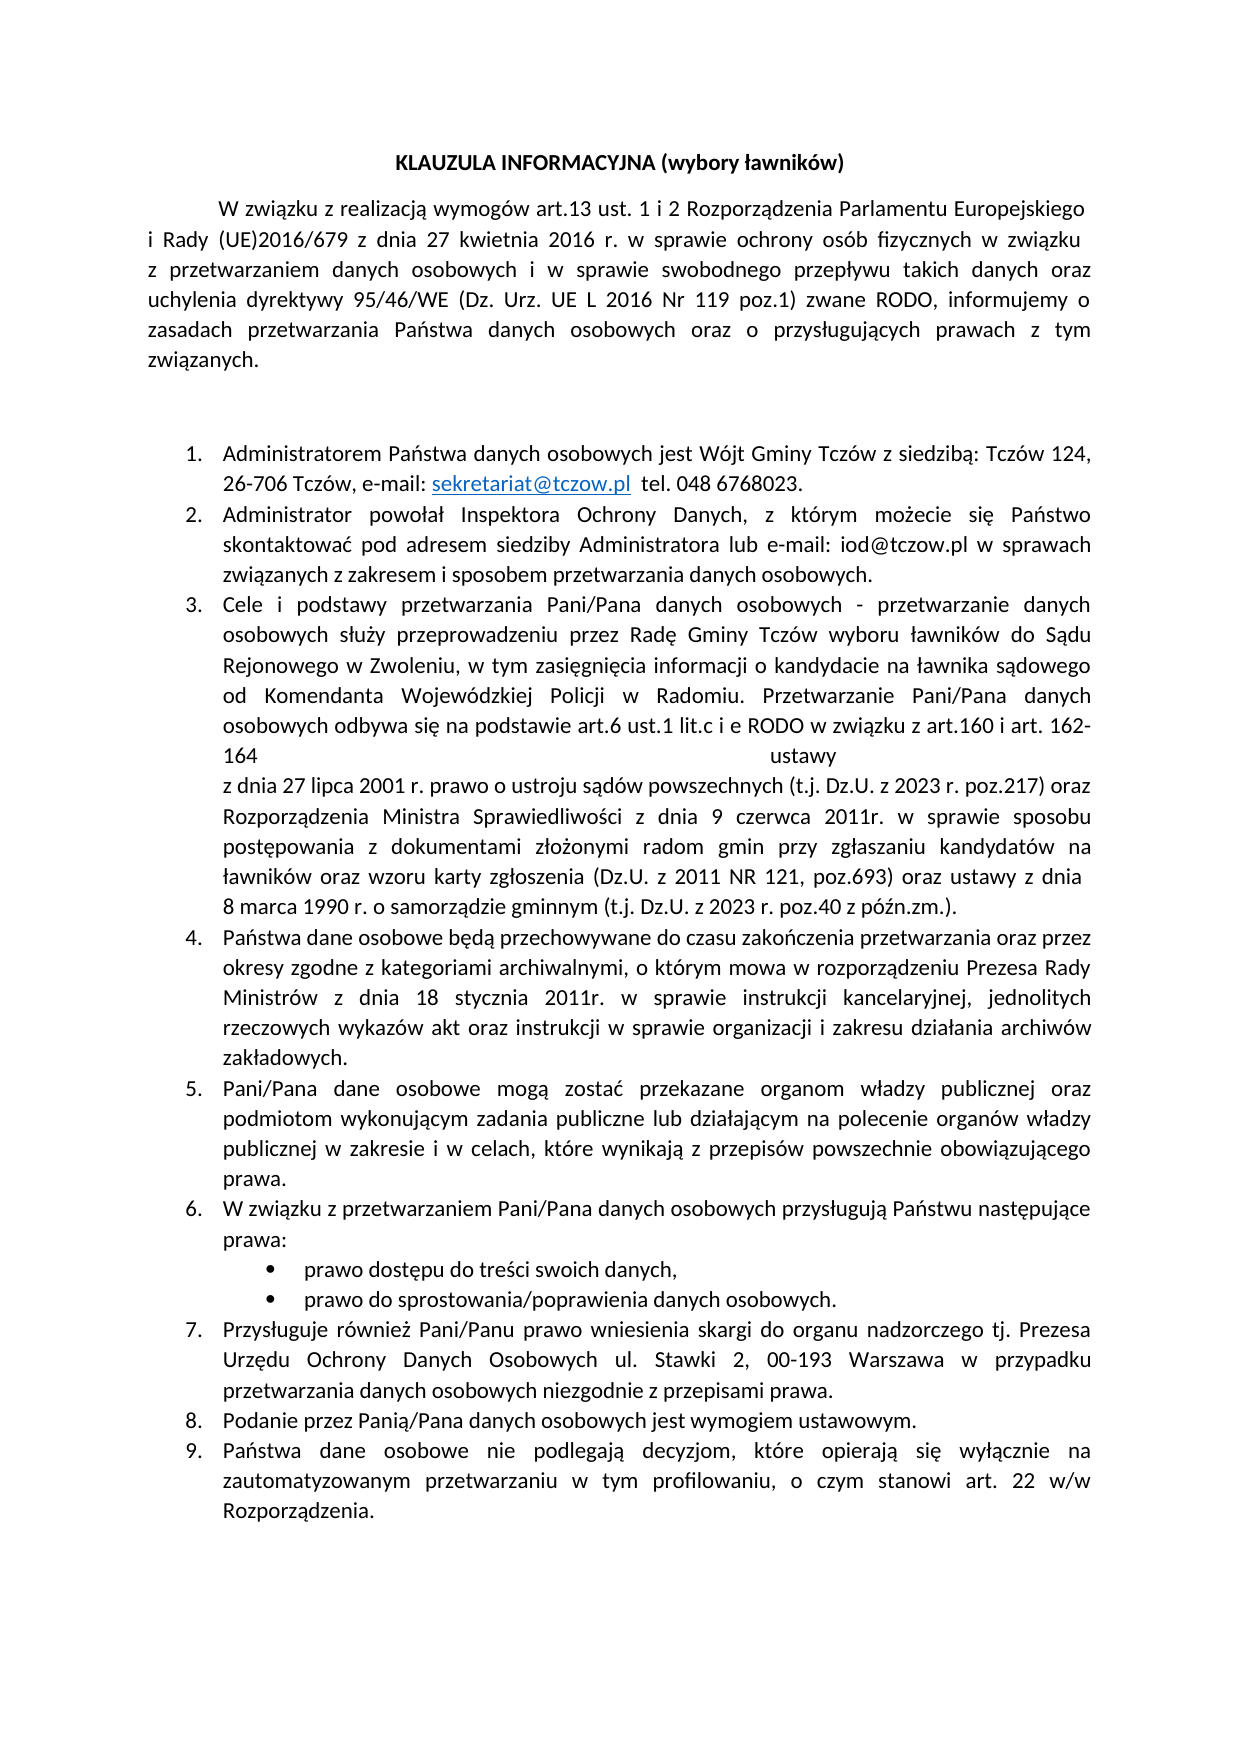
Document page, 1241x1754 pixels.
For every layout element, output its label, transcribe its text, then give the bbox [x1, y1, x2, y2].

list prawo do sprostowania/poprawienia danych osobowych. [266, 1285, 1093, 1313]
list Przysługuje również Pani/Panu prawo wniesienia skargi do organu nadzorczego tj. Prezesa Urzędu Ochrony Danych Osobowych ul. Stawki 2, 00-193 Warszawa w przypadku przetwarzania danych osobowych niezgodnie z przepisami prawa. [185, 1315, 1093, 1404]
text W związku z realizacją wymogów art.13 ust. 1 i 2 Rozporządzenia Parlamentu Europejskiego i Rady (UE)2016/679 z dnia 27 kwietnia 2016 r. w sprawie ochrony osób fizycznych w związku z przetwarzaniem danych osobowych i w sprawie swobodnego przepływu takich danych oraz uchylenia dyrektywy 95/46/WE (Dz. Urz. UE L 2016 Nr 119 poz.1) zwane RODO, informujemy o zasadach przetwarzania Państwa danych osobowych oraz o przysługujących prawach z tym związanych. [148, 194, 1093, 373]
list prawo dostępu do treści swoich danych, [266, 1255, 1093, 1283]
list Administratorem Państwa danych osobowych jest Wójt Gminy Tczów z siedzibą: Tczów 124, 26-706 Tczów, e-mail: sekretariat@tczow.pl tel. 048 6768023. [185, 439, 1093, 497]
list Cele i podstawy przetwarzania Pani/Pana danych osobowych - przetwarzanie danych osobowych służy przeprowadzeniu przez Radę Gminy Tczów wyboru ławników do Sądu Rejonowego w Zwoleniu, w tym zasięgnięcia informacji o kandydacie na ławnika sądowego od Komendanta Wojewódzkiej Policji w Radomiu. Przetwarzanie Pani/Pana danych osobowych odbywa się na podstawie art.6 ust.1 lit.c i e RODO w związku z art.160 i art. 162-164 ustawy z dnia 27 lipca 2001 r. prawo o ustroju sądów powszechnych (t.j. Dz.U. z 2023 r. poz.217) oraz Rozporządzenia Ministra Sprawiedliwości z dnia 9 czerwca 2011r. w sprawie sposobu postępowania z dokumentami złożonymi radom gmin przy zgłaszaniu kandydatów na ławników oraz wzoru karty zgłoszenia (Dz.U. z 2011 NR 121, poz.693) oraz ustawy z dnia 8 marca 1990 r. o samorządzie gminnym (t.j. Dz.U. z 2023 r. poz.40 z późn.zm.). [185, 590, 1093, 920]
list Państwa dane osobowe będą przechowywane do czasu zakończenia przetwarzania oraz przez okresy zgodne z kategoriami archiwalnymi, o którym mowa w rozporządzeniu Prezesa Rady Ministrów z dnia 18 stycznia 2011r. w sprawie instrukcji kancelaryjnej, jednolitych rzeczowych wykazów akt oraz instrukcji w sprawie organizacji i zakresu działania archiwów zakładowych. [185, 923, 1093, 1071]
list Administrator powołał Inspektora Ochrony Danych, z którym możecie się Państwo skontaktować pod adresem siedziby Administratora lub e-mail: iod@tczow.pl w sprawach związanych z zakresem i sposobem przetwarzania danych osobowych. [185, 500, 1093, 588]
list Podanie przez Panią/Pana danych osobowych jest wymogiem ustawowym. [185, 1406, 1093, 1434]
list Państwa dane osobowe nie podlegają decyzjom, które opierają się wyłącznie na zautomatyzowanym przetwarzaniu w tym profilowaniu, o czym stanowi art. 22 w/w Rozporządzenia. [185, 1436, 1093, 1524]
list Pani/Pana dane osobowe mogą zostać przekazane organom władzy publicznej oraz podmiotom wykonującym zadania publiczne lub działającym na polecenie organów władzy publicznej w zakresie i w celach, które wynikają z przepisów powszechnie obowiązującego prawa. [185, 1074, 1093, 1192]
text KLAUZULA INFORMACYJNA (wybory ławników) [148, 148, 1093, 176]
list W związku z przetwarzaniem Pani/Pana danych osobowych przysługują Państwu następujące prawa: [185, 1194, 1093, 1253]
